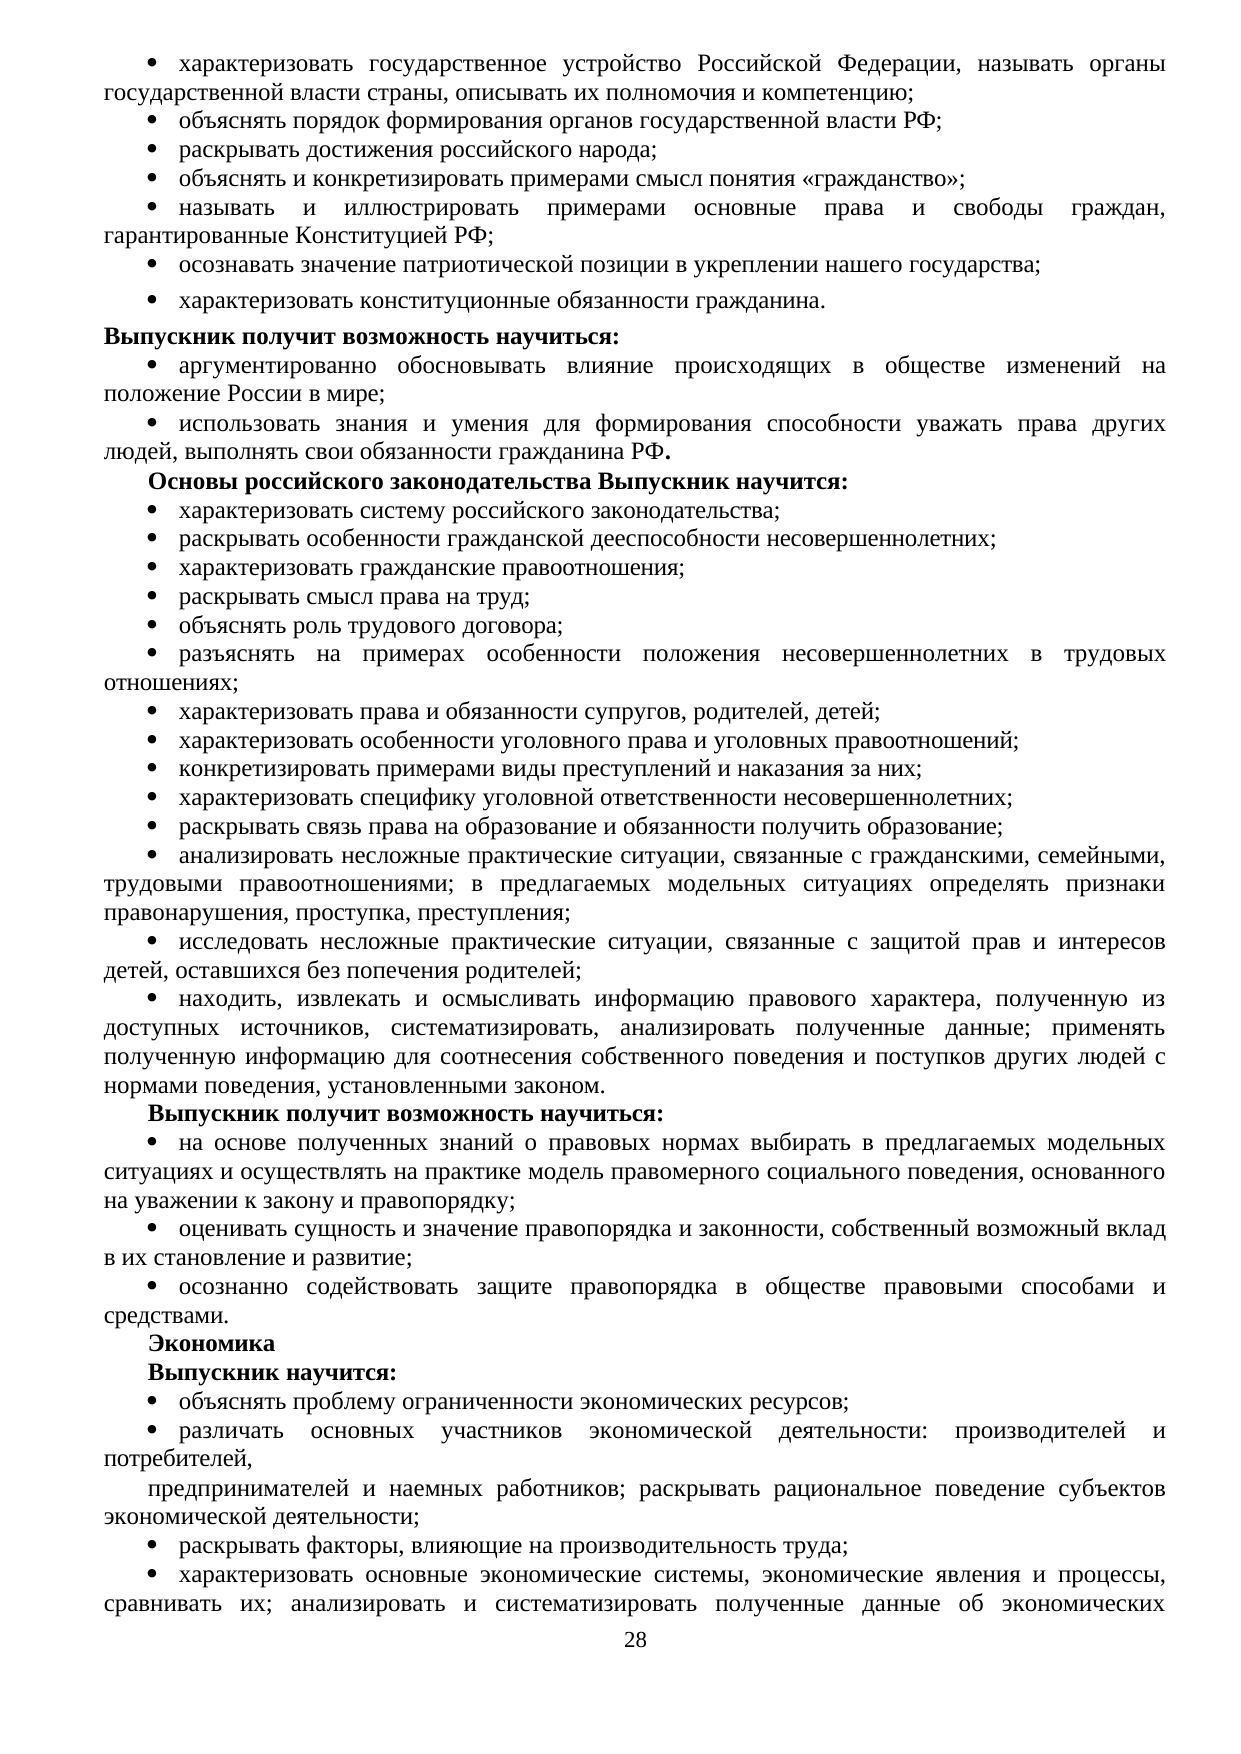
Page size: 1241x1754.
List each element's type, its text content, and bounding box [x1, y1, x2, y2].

list раскрывать достижения российского народа; [103, 134, 1166, 163]
list характеризовать конституционные обязанности гражданина. [103, 285, 1166, 314]
text предпринимателей и наемных работников; раскрывать рациональное поведение субъектов экономической деятельности; [103, 1473, 1166, 1530]
list раскрывать смысл права на труд; [103, 581, 1166, 610]
list осознанно содействовать защите правопорядка в обществе правовыми способами и средствами. [103, 1271, 1166, 1328]
list разъяснять на примерах особенности положения несовершеннолетних в трудовых отношениях; [103, 638, 1166, 696]
list объяснять и конкретизировать примерами смысл понятия «гражданство»; [103, 163, 1166, 192]
list анализировать несложные практические ситуации, связанные с гражданскими, семейными, трудовыми правоотношениями; в предлагаемых модельных ситуациях определять признаки правонарушения, проступка, преступления; [103, 840, 1166, 926]
subtitle Экономика [103, 1328, 1166, 1357]
list раскрывать факторы, влияющие на производительность труда; [103, 1530, 1166, 1559]
list объяснять проблему ограниченности экономических ресурсов; [103, 1386, 1166, 1415]
list называть и иллюстрировать примерами основные права и свободы граждан, гарантированные Конституцией РФ; [103, 192, 1166, 249]
list характеризовать права и обязанности супругов, родителей, детей; [103, 696, 1166, 725]
list конкретизировать примерами виды преступлений и наказания за них; [103, 753, 1166, 782]
list характеризовать гражданские правоотношения; [103, 552, 1166, 581]
list характеризовать особенности уголовного права и уголовных правоотношений; [103, 725, 1166, 753]
list раскрывать связь права на образование и обязанности получить образование; [103, 811, 1166, 840]
list на основе полученных знаний о правовых нормах выбирать в предлагаемых модельных ситуациях и осуществлять на практике модель правомерного социального поведения, основанного на уважении к закону и правопорядку; [103, 1127, 1166, 1213]
list исследовать несложные практические ситуации, связанные с защитой прав и интересов детей, оставшихся без попечения родителей; [103, 926, 1166, 983]
list характеризовать систему российского законодательства; [103, 495, 1166, 523]
list использовать знания и умения для формирования способности уважать права других людей, выполнять свои обязанности гражданина РФ. [103, 408, 1166, 465]
list находить, извлекать и осмысливать информацию правового характера, полученную из доступных источников, систематизировать, анализировать полученные данные; применять полученную информацию для соотнесения собственного поведения и поступков других людей с нормами поведения, установленными законом. [103, 983, 1166, 1098]
list аргументированно обосновывать влияние происходящих в обществе изменений на положение России в мире; [103, 350, 1166, 407]
list объяснять роль трудового договора; [103, 610, 1166, 638]
list характеризовать государственное устройство Российской Федерации, называть органы государственной власти страны, описывать их полномочия и компетенцию; [103, 48, 1166, 105]
list различать основных участников экономической деятельности: производителей и потребителей, [103, 1415, 1166, 1472]
list оценивать сущность и значение правопорядка и законности, собственный возможный вклад в их становление и развитие; [103, 1213, 1166, 1271]
subtitle Выпускник получит возможность научиться: [103, 1098, 1166, 1127]
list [103, 1559, 1166, 1616]
list раскрывать особенности гражданской дееспособности несовершеннолетних; [103, 523, 1166, 552]
list объяснять порядок формирования органов государственной власти РФ; [103, 105, 1166, 134]
list осознавать значение патриотической позиции в укреплении нашего государства; [103, 249, 1166, 278]
text Выпускник получит возможность научиться: [103, 321, 1166, 350]
subtitle Основы российского законодательства Выпускник научится: [103, 466, 1166, 495]
list характеризовать специфику уголовной ответственности несовершеннолетних; [103, 782, 1166, 811]
text Выпускник научится: [103, 1357, 1166, 1386]
